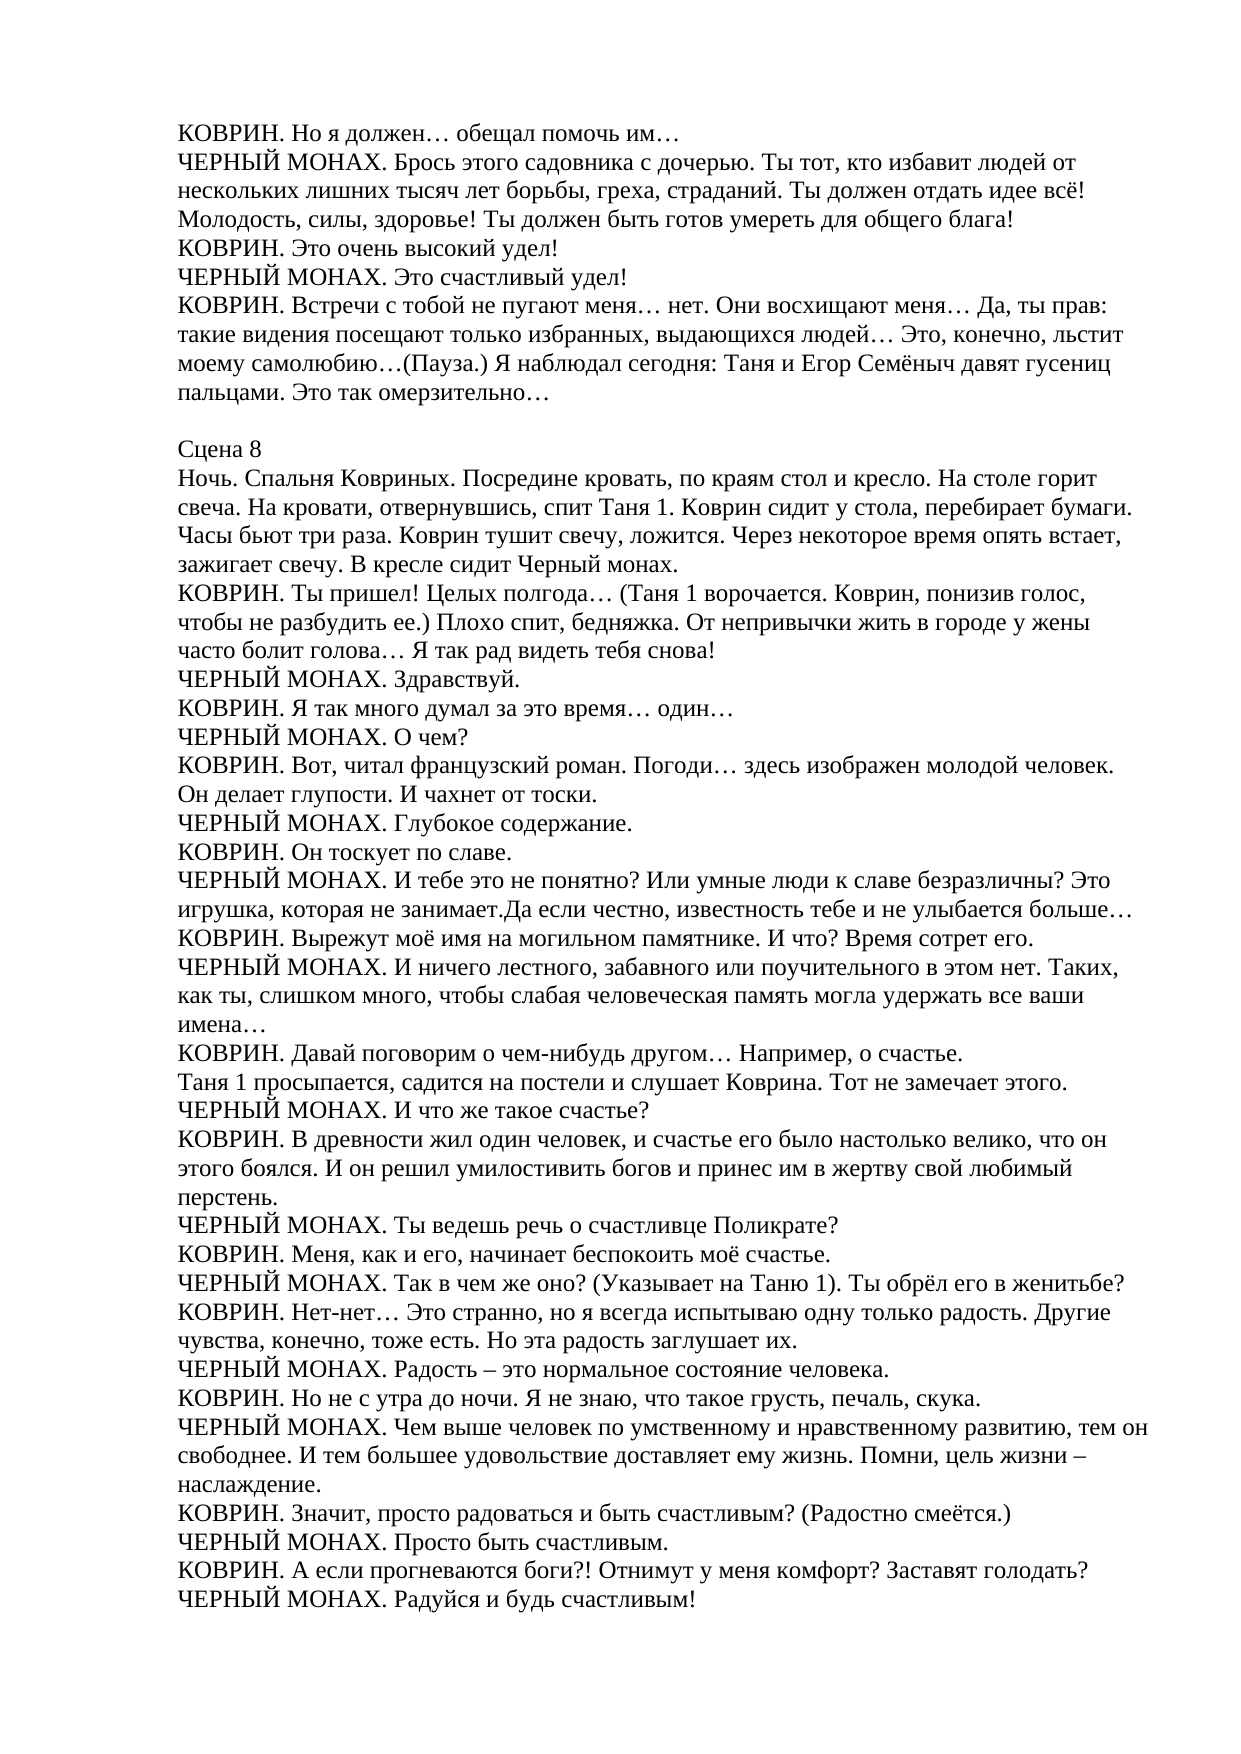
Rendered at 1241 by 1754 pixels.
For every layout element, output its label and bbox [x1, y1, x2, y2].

text [177, 118, 1152, 1613]
